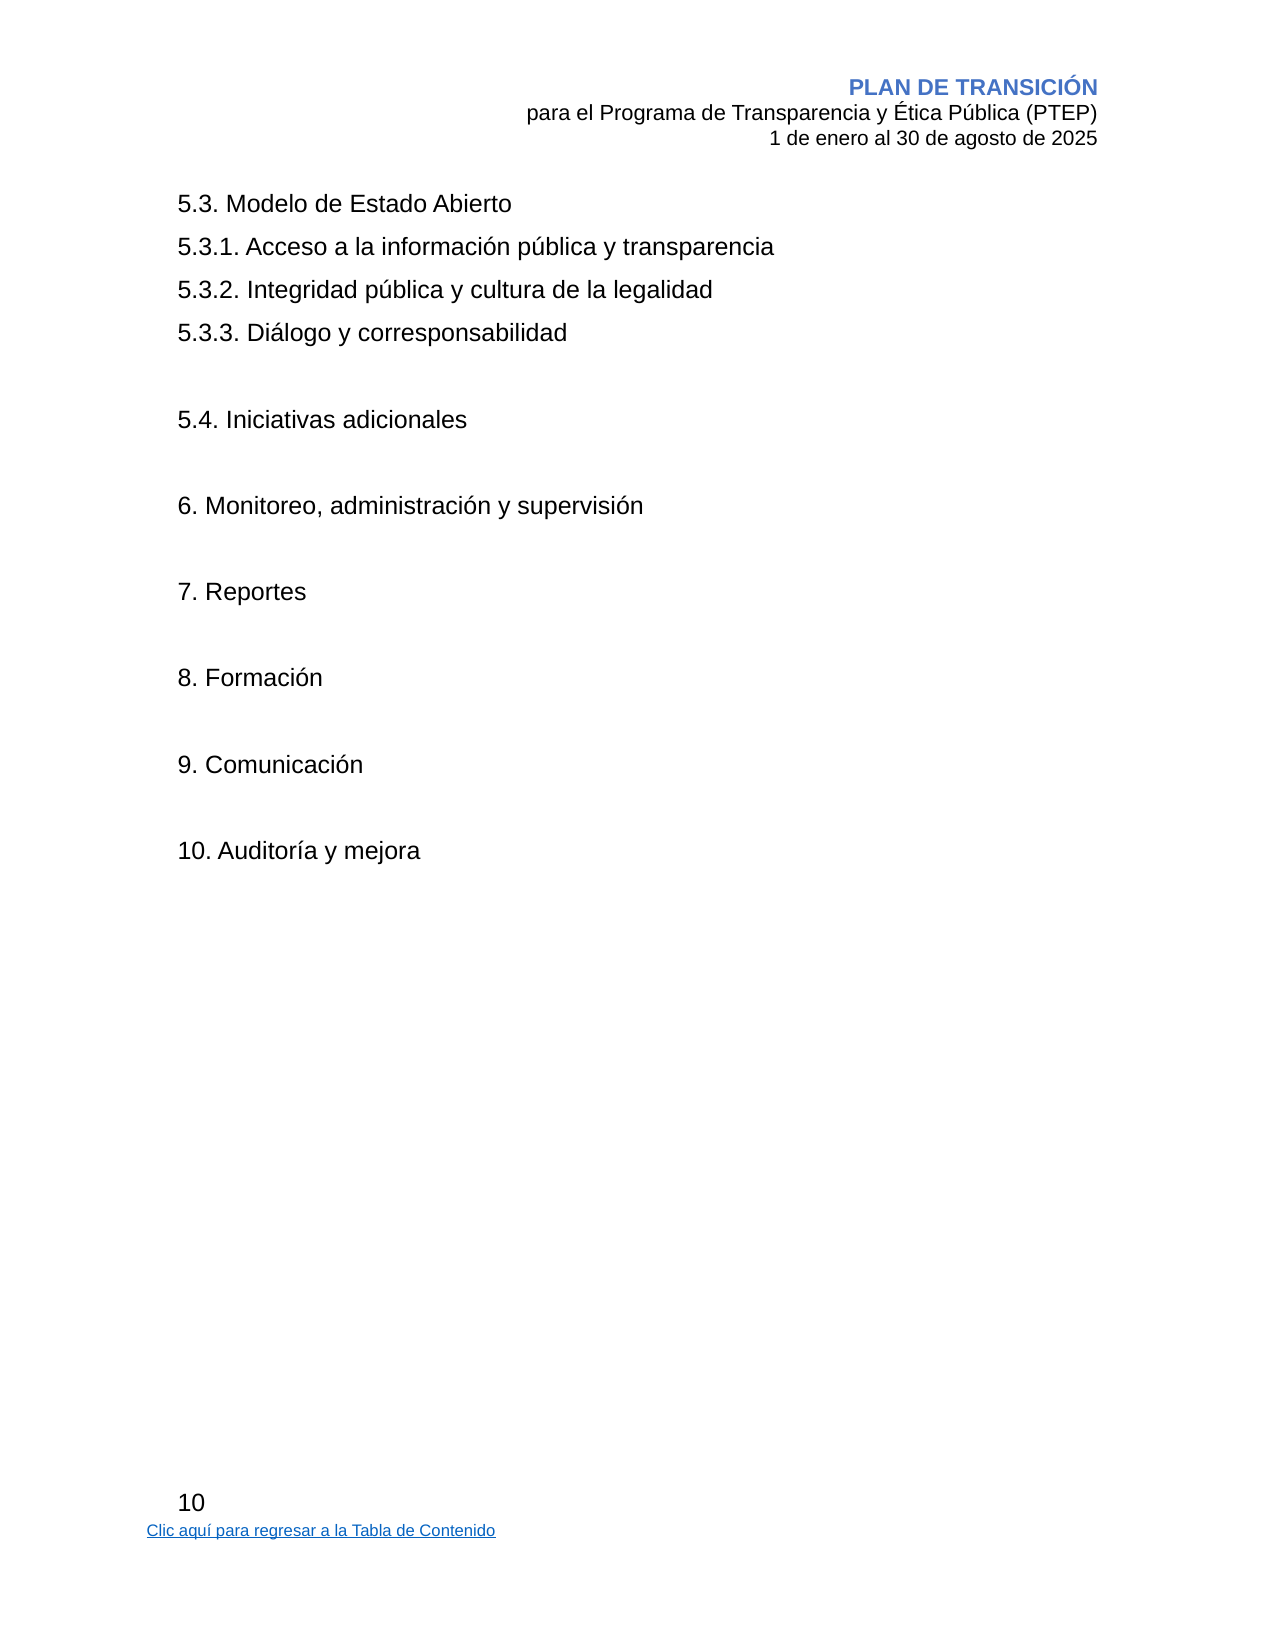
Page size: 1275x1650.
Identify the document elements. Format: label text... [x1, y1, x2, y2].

text 5.3.3. Diálogo y corresponsabilidad [177, 318, 1098, 347]
text 8. Formación [177, 663, 1098, 692]
text 5.3.2. Integridad pública y cultura de la legalidad [177, 275, 1098, 304]
text 9. Comunicación [177, 749, 1098, 778]
text 6. Monitoreo, administración y supervisión [177, 491, 1098, 519]
text 10. Auditoría y mejora [177, 836, 1098, 864]
text 7. Reportes [177, 577, 1098, 606]
text 5.3.1. Acceso a la información pública y transparencia [177, 232, 1098, 261]
text 5.3. Modelo de Estado Abierto [177, 189, 1098, 218]
text 5.4. Iniciativas adicionales [177, 404, 1098, 433]
